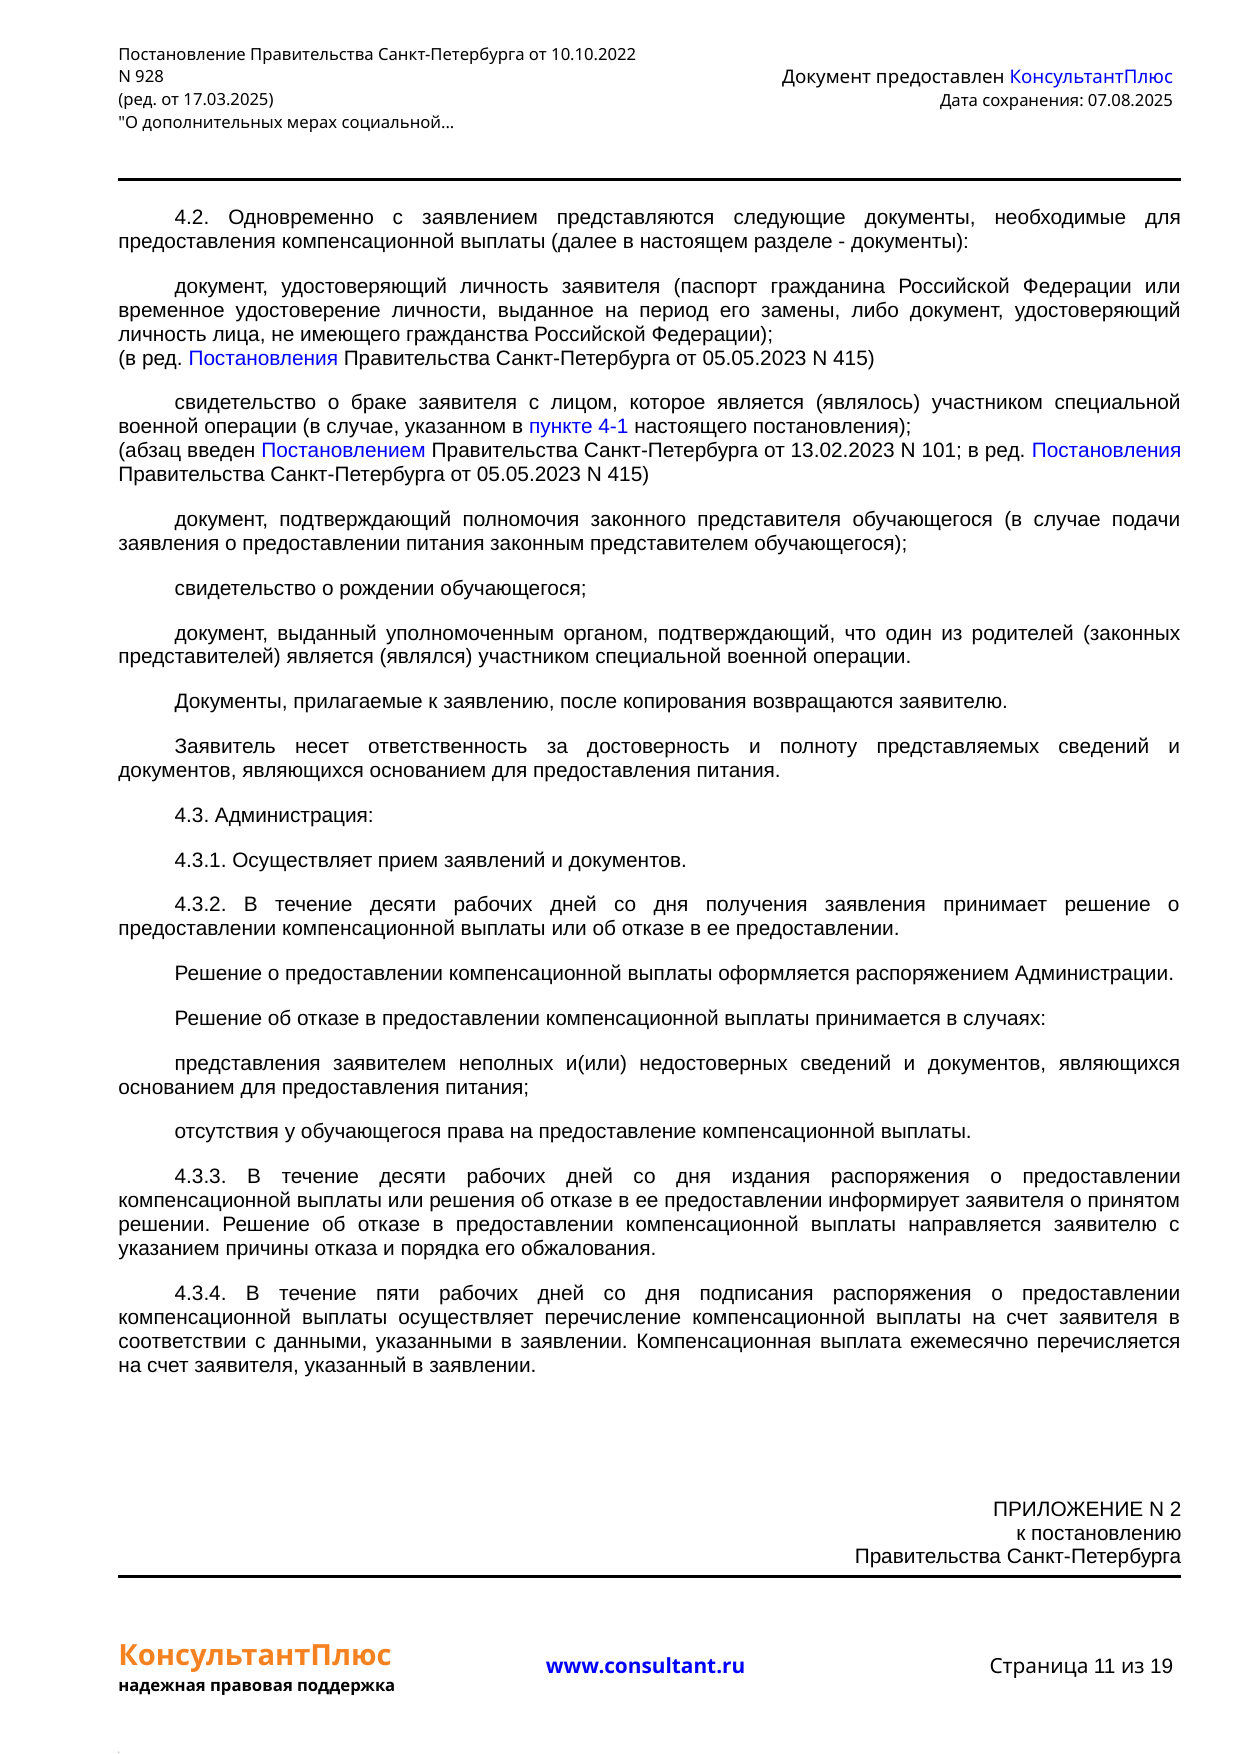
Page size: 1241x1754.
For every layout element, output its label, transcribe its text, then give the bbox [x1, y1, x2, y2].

text документ, подтверждающий полномочия законного представителя обучающегося (в случае подачи заявления о предоставлении питания законным представителем обучающегося); [118, 507, 1181, 555]
text свидетельство о браке заявителя с лицом, которое является (являлось) участником специальной военной операции (в случае, указанном в пункте 4-1 настоящего постановления); [118, 390, 1181, 438]
text 4.2. Одновременно с заявлением представляются следующие документы, необходимые для предоставления компенсационной выплаты (далее в настоящем разделе - документы): [118, 205, 1181, 253]
text Правительства Санкт-Петербурга [118, 1544, 1181, 1568]
text Решение о предоставлении компенсационной выплаты оформляется распоряжением Администрации. [118, 961, 1181, 985]
text свидетельство о рождении обучающегося; [118, 576, 1181, 599]
text представления заявителем неполных и(или) недостоверных сведений и документов, являющихся основанием для предоставления питания; [118, 1051, 1181, 1098]
text 4.3.1. Осуществляет прием заявлений и документов. [118, 847, 1181, 871]
text (абзац введен Постановлением Правительства Санкт-Петербурга от 13.02.2023 N 101; в ред. Постановления Правительства Санкт-Петербурга от 05.05.2023 N 415) [118, 438, 1181, 486]
text 4.3.2. В течение десяти рабочих дней со дня получения заявления принимает решение о предоставлении компенсационной выплаты или об отказе в ее предоставлении. [118, 892, 1181, 940]
text (в ред. Постановления Правительства Санкт-Петербурга от 05.05.2023 N 415) [118, 345, 1181, 369]
text Заявитель несет ответственность за достоверность и полноту представляемых сведений и документов, являющихся основанием для предоставления питания. [118, 734, 1181, 782]
text Решение об отказе в предоставлении компенсационной выплаты принимается в случаях: [118, 1006, 1181, 1030]
text 4.3.3. В течение десяти рабочих дней со дня издания распоряжения о предоставлении компенсационной выплаты или решения об отказе в ее предоставлении информирует заявителя о принятом решении. Решение об отказе в предоставлении компенсационной выплаты направляется заявителю с указанием причины отказа и порядка его обжалования. [118, 1164, 1181, 1260]
text документ, удостоверяющий личность заявителя (паспорт гражданина Российской Федерации или временное удостоверение личности, выданное на период его замены, либо документ, удостоверяющий личность лица, не имеющего гражданства Российской Федерации); [118, 273, 1181, 345]
text 4.3.4. В течение пяти рабочих дней со дня подписания распоряжения о предоставлении компенсационной выплаты осуществляет перечисление компенсационной выплаты на счет заявителя в соответствии с данными, указанными в заявлении. Компенсационная выплата ежемесячно перечисляется на счет заявителя, указанный в заявлении. [118, 1281, 1181, 1377]
text к постановлению [118, 1520, 1181, 1544]
text 4.3. Администрация: [118, 803, 1181, 827]
text Документы, прилагаемые к заявлению, после копирования возвращаются заявителю. [118, 689, 1181, 713]
text отсутствия у обучающегося права на предоставление компенсационной выплаты. [118, 1119, 1181, 1143]
text ПРИЛОЖЕНИЕ N 2 [118, 1496, 1181, 1520]
text документ, выданный уполномоченным органом, подтверждающий, что один из родителей (законных представителей) является (являлся) участником специальной военной операции. [118, 620, 1181, 668]
